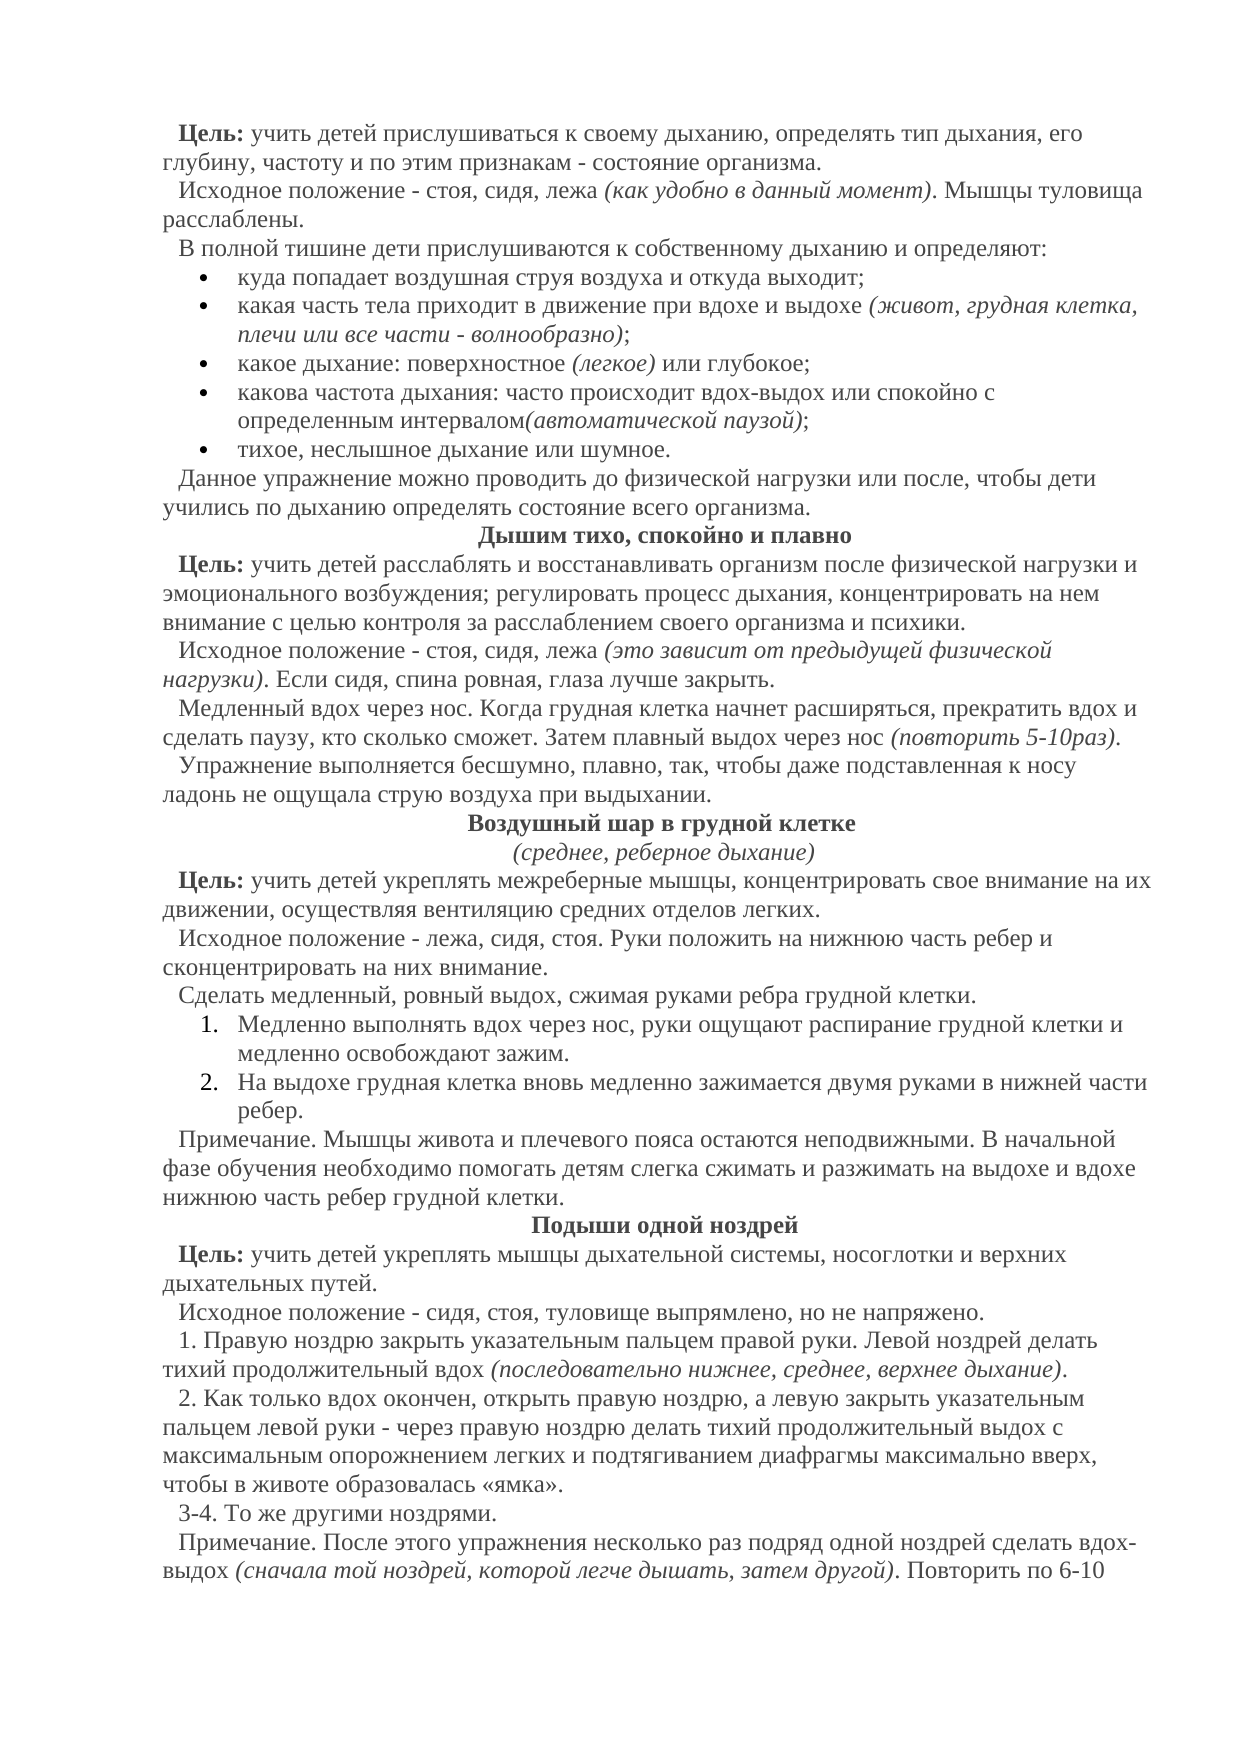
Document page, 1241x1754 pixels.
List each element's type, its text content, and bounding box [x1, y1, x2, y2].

text Упражнение выполняется бесшумно, плавно, так, чтобы даже подставленная к носу ладонь не ощущала струю воздуха при выдыхании. [162, 751, 1152, 808]
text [162, 1527, 1152, 1584]
text (среднее, реберное дыхание) [162, 837, 1152, 866]
text Цель: учить детей укреплять мышцы дыхательной системы, носоглотки и верхних дыхательных путей. [162, 1239, 1152, 1297]
text 2. Как только вдох окончен, открыть правую ноздрю, а левую закрыть указательным пальцем левой руки - через правую ноздрю делать тихий продолжительный выдох с максимальным опорожнением легких и подтягиванием диафрагмы максимально вверх, чтобы в животе образовалась «ямка». [162, 1383, 1152, 1498]
text Данное упражнение можно проводить до физической нагрузки или после, чтобы дети учились по дыханию определять состояние всего организма. [162, 463, 1152, 521]
list куда попадает воздушная струя воздуха и откуда выходит; [200, 262, 1152, 291]
text В полной тишине дети прислушиваются к собственному дыханию и определяют: [162, 233, 1152, 262]
text Исходное положение - сидя, стоя, туловище выпрямлено, но не напряжено. [162, 1297, 1152, 1326]
list тихое, неслышное дыхание или шумное. [200, 434, 1152, 463]
list какая часть тела приходит в движение при вдохе и выдохе (живот, грудная клетка, плечи или все части - волнообразно); [200, 291, 1152, 348]
text Цель: учить детей прислушиваться к своему дыханию, определять тип дыхания, его глубину, частоту и по этим признакам - состояние организма. [162, 118, 1152, 176]
text Подыши одной ноздрей [162, 1211, 1152, 1239]
text Сделать медленный, ровный выдох, сжимая руками ребра грудной клетки. [162, 981, 1152, 1009]
text 1. Правую ноздрю закрыть указательным пальцем правой руки. Левой ноздрей делать тихий продолжительный вдох (последовательно нижнее, среднее, верхнее дыхание). [162, 1326, 1152, 1383]
text Исходное положение - стоя, сидя, лежа (как удобно в данный момент). Мышцы туловища расслаблены. [162, 176, 1152, 233]
list На выдохе грудная клетка вновь медленно зажимается двумя руками в нижней части ребер. [200, 1067, 1152, 1124]
text Исходное положение - стоя, сидя, лежа (это зависит от предыдущей физической нагрузки). Если сидя, спина ровная, глаза лучше закрыть. [162, 636, 1152, 693]
text Воздушный шар в грудной клетке [162, 808, 1152, 837]
text Дышим тихо, спокойно и плавно [162, 521, 1152, 549]
list какое дыхание: поверхностное (легкое) или глубокое; [200, 348, 1152, 377]
list Медленно выполнять вдох через нос, руки ощущают распирание грудной клетки и медленно освобождают зажим. [200, 1009, 1152, 1067]
text Примечание. Мышцы живота и плечевого пояса остаются неподвижными. В начальной фазе обучения необходимо помогать детям слегка сжимать и разжимать на выдохе и вдохе нижнюю часть ребер грудной клетки. [162, 1124, 1152, 1211]
text Цель: учить детей укреплять межреберные мышцы, концентрировать свое внимание на их движении, осуществляя вентиляцию средних отделов легких. [162, 866, 1152, 923]
text Медленный вдох через нос. Когда грудная клетка начнет расширяться, прекратить вдох и сделать паузу, кто сколько сможет. Затем плавный выдох через нос (повторить 5-10раз). [162, 693, 1152, 751]
text Исходное положение - лежа, сидя, стоя. Руки положить на нижнюю часть ребер и сконцентрировать на них внимание. [162, 923, 1152, 981]
text Цель: учить детей расслаблять и восстанавливать организм после физической нагрузки и эмоционального возбуждения; регулировать процесс дыхания, концентрировать на нем внимание с целью контроля за расслаблением своего организма и психики. [162, 549, 1152, 636]
text 3-4. То же другими ноздрями. [162, 1498, 1152, 1527]
list какова частота дыхания: часто происходит вдох-выдох или спокойно с определенным интервалом(автоматической паузой); [200, 377, 1152, 434]
